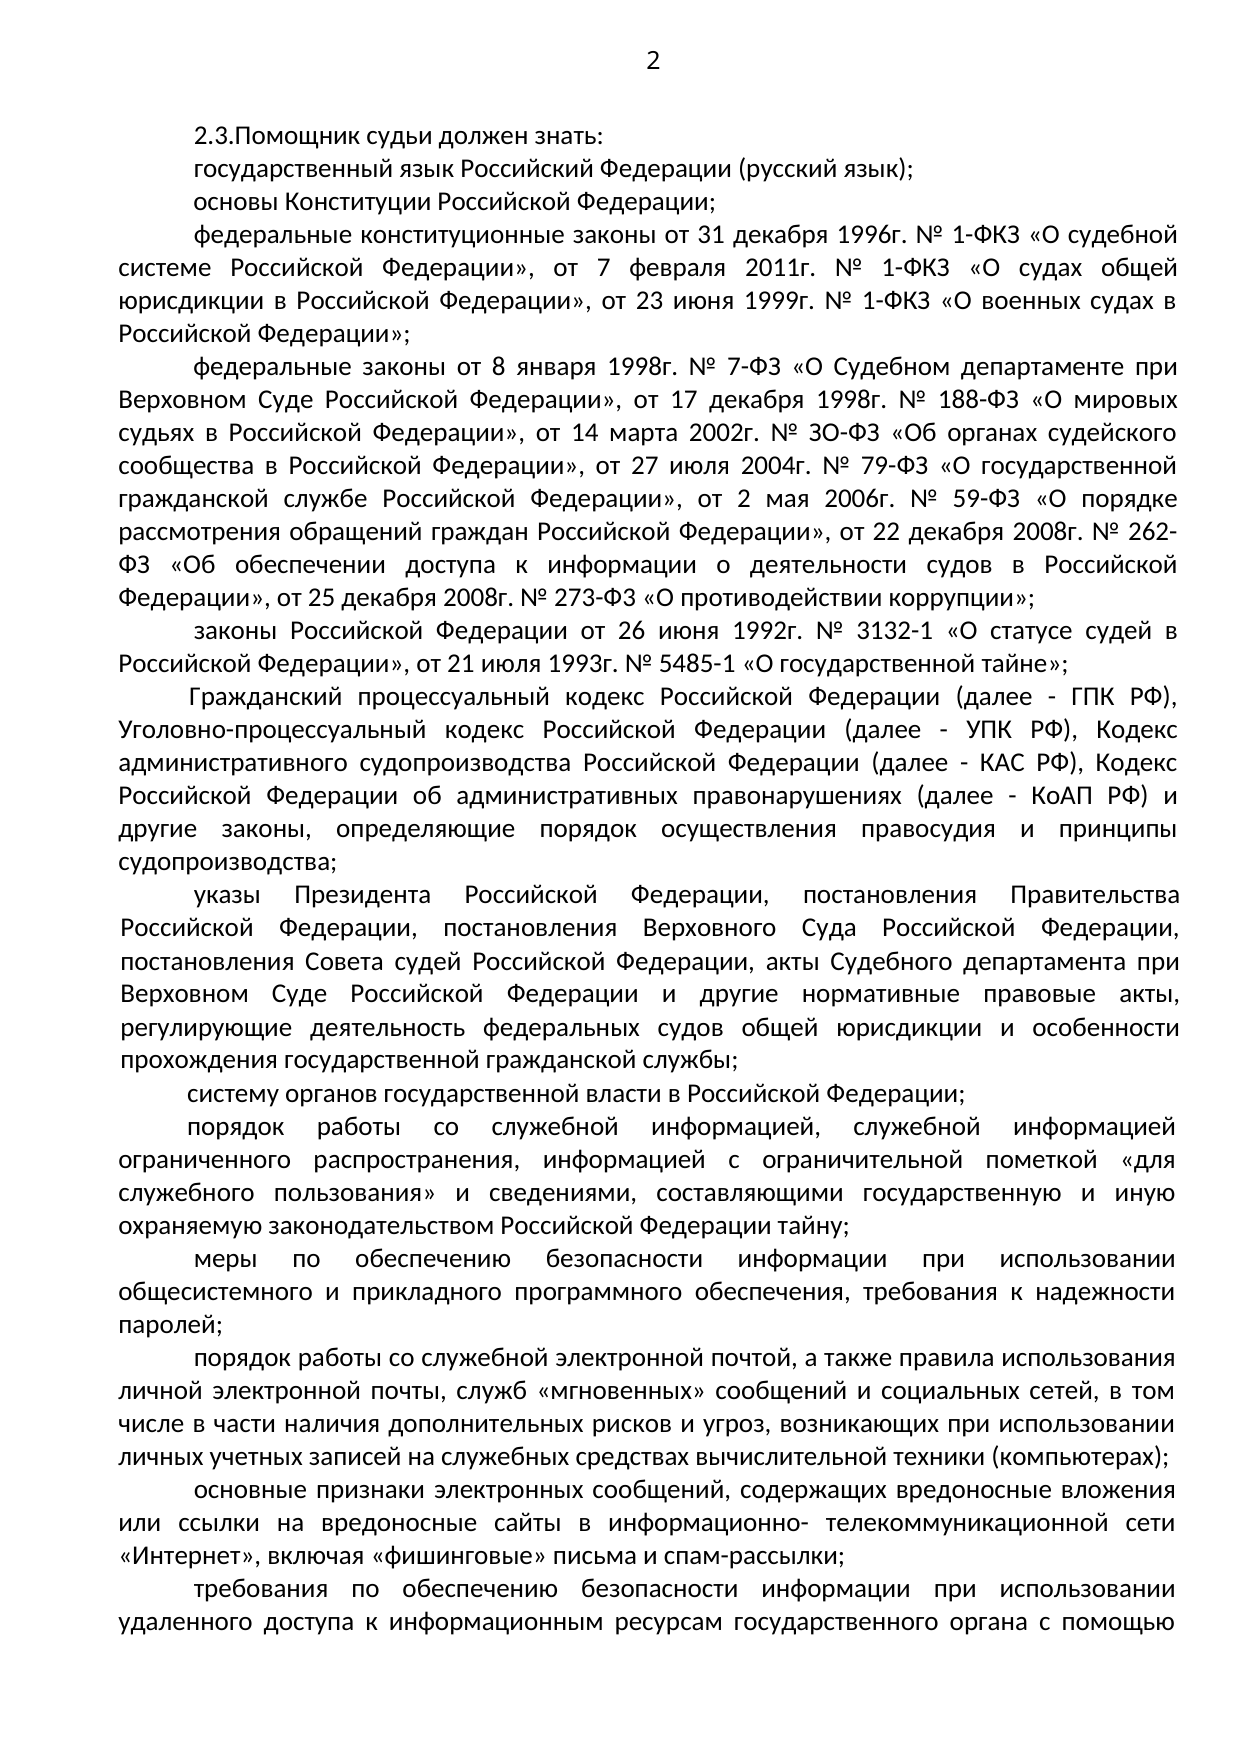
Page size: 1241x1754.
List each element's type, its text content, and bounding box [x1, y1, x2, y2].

text государственный язык Российский Федерации (русский язык); [118, 151, 1181, 184]
text порядок работы со служебной информацией, служебной информацией ограниченного распространения, информацией с ограничительной пометкой «для служебного пользования» и сведениями, составляющими государственную и иную охраняемую законодательством Российской Федерации тайну; [118, 1109, 1177, 1241]
text систему органов государственной власти в Российской Федерации; [118, 1076, 1177, 1109]
text меры по обеспечению безопасности информации при использовании общесистемного и прикладного программного обеспечения, требования к надежности паролей; [118, 1241, 1177, 1340]
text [118, 1571, 1177, 1637]
text федеральные законы от 8 января 1998г. № 7-ФЗ «О Судебном департаменте при Верховном Суде Российской Федерации», от 17 декабря 1998г. № 188-ФЗ «О мировых судьях в Российской Федерации», от 14 марта 2002г. № ЗО-ФЗ «Об органах судейского сообщества в Российской Федерации», от 27 июля 2004г. № 79-ФЗ «О государственной гражданской службе Российской Федерации», от 2 мая 2006г. № 59-ФЗ «О порядке рассмотрения обращений граждан Российской Федерации», от 22 декабря 2008г. № 262-ФЗ «Об обеспечении доступа к информации о деятельности судов в Российской Федерации», от 25 декабря 2008г. № 273-Ф3 «О противодействии коррупции»; [118, 349, 1179, 613]
text основные признаки электронных сообщений, содержащих вредоносные вложения или ссылки на вредоносные сайты в информационно- телекоммуникационной сети «Интернет», включая «фишинговые» письма и спам-рассылки; [118, 1472, 1177, 1571]
text порядок работы со служебной электронной почтой, а также правила использования личной электронной почты, служб «мгновенных» сообщений и социальных сетей, в том числе в части наличия дополнительных рисков и угроз, возникающих при использовании личных учетных записей на служебных средствах вычислительной техники (компьютерах); [118, 1340, 1177, 1472]
text основы Конституции Российской Федерации; [118, 184, 1181, 217]
text указы Президента Российской Федерации, постановления Правительства Российской Федерации, постановления Верховного Суда Российской Федерации, постановления Совета судей Российской Федерации, акты Судебного департамента при Верховном Суде Российской Федерации и другие нормативные правовые акты, регулирующие деятельность федеральных судов общей юрисдикции и особенности прохождения государственной гражданской службы; [120, 878, 1181, 1076]
text федеральные конституционные законы от 31 декабря 1996г. № 1-ФКЗ «О судебной системе Российской Федерации», от 7 февраля 2011г. № 1-ФКЗ «О судах общей юрисдикции в Российской Федерации», от 23 июня 1999г. № 1-ФКЗ «О военных судах в Российской Федерации»; [118, 217, 1179, 349]
text Гражданский процессуальный кодекс Российской Федерации (далее - ГПК РФ), Уголовно-процессуальный кодекс Российской Федерации (далее - УПК РФ), Кодекс административного судопроизводства Российской Федерации (далее - КАС РФ), Кодекс Российской Федерации об административных правонарушениях (далее - КоАП РФ) и другие законы, определяющие порядок осуществления правосудия и принципы судопроизводства; [118, 679, 1179, 878]
text 2.3.Помощник судьи должен знать: [118, 118, 1181, 151]
text законы Российской Федерации от 26 июня 1992г. № 3132-1 «О статусе судей в Российской Федерации», от 21 июля 1993г. № 5485-1 «О государственной тайне»; [118, 613, 1179, 679]
